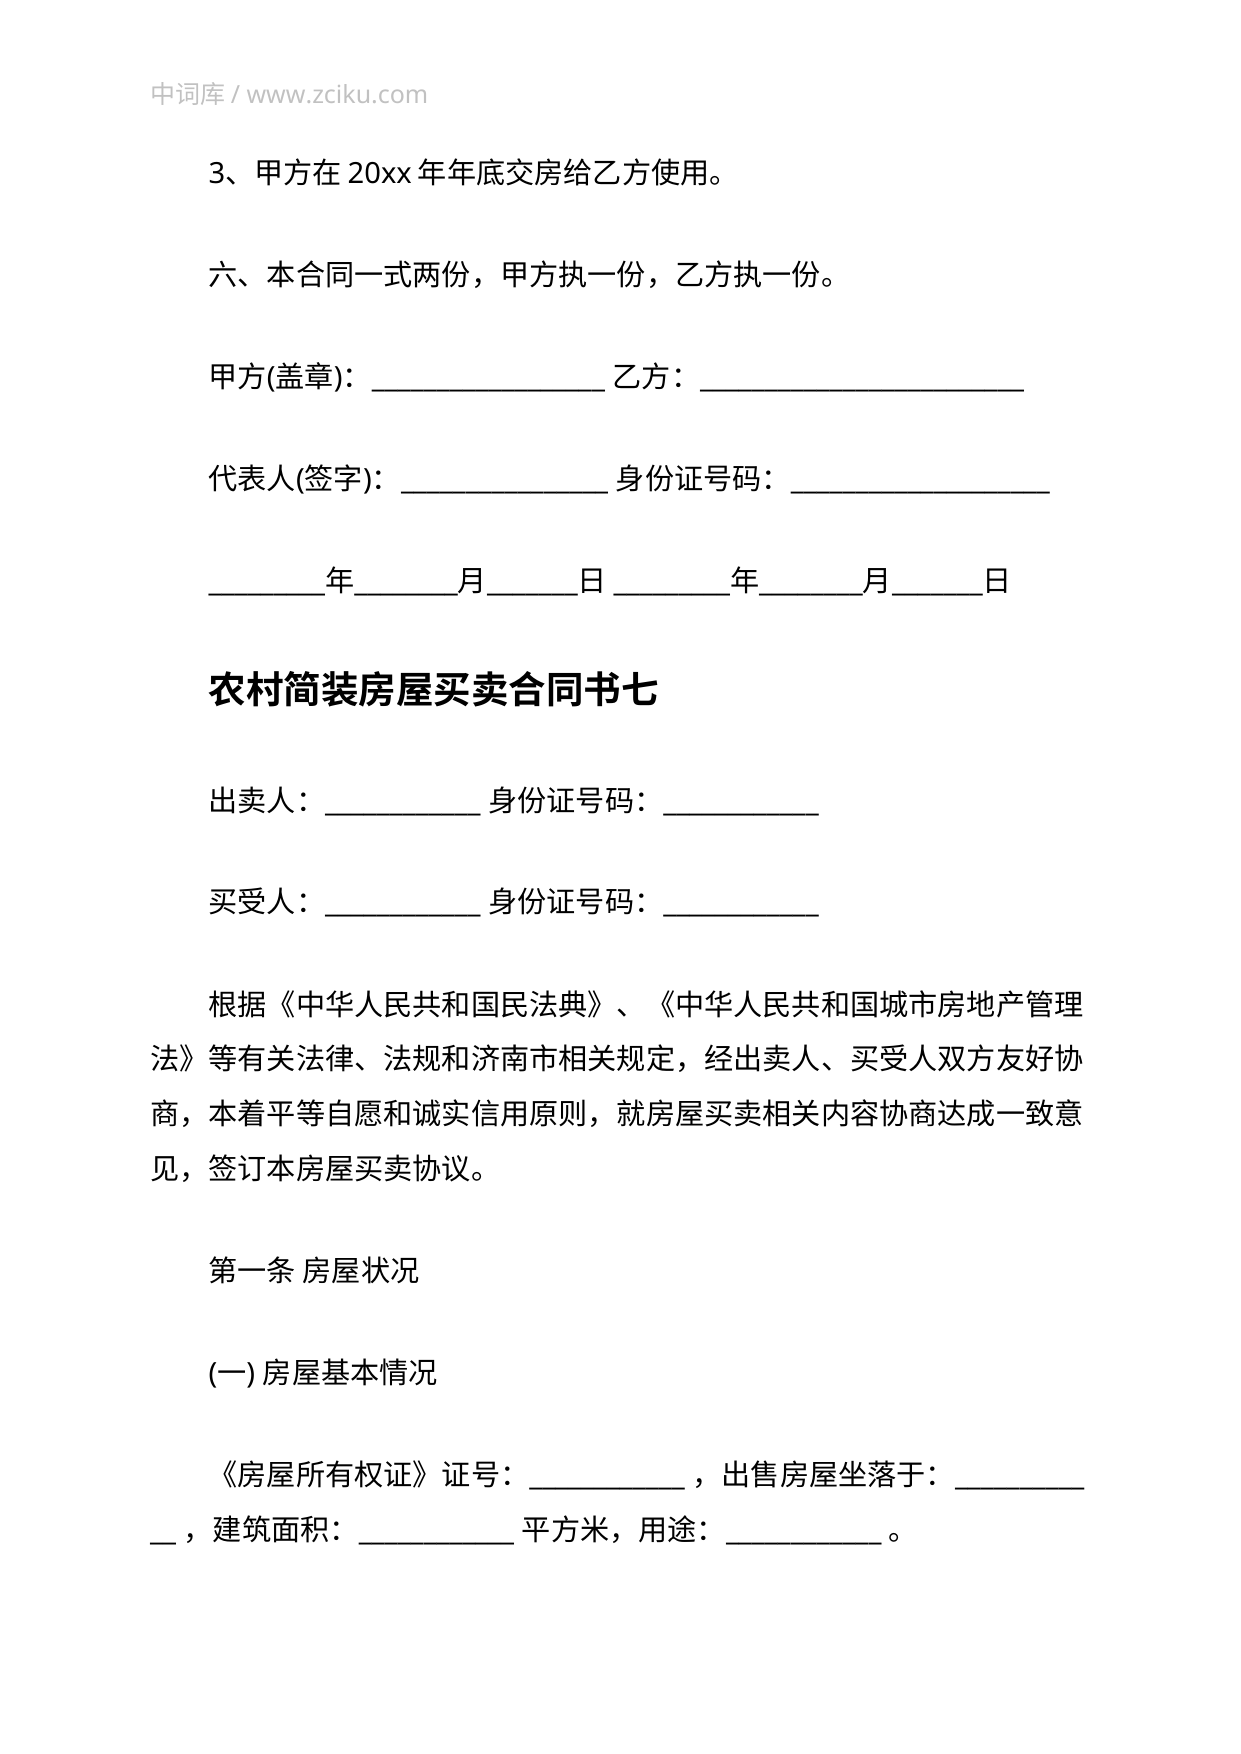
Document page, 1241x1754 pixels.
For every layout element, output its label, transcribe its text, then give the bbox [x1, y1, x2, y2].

text 代表人(签字)：________________ 身份证号码：____________________ [150, 456, 1090, 498]
text 农村简装房屋买卖合同书七 [150, 660, 1090, 714]
text 六、本合同一式两份，甲方执一份，乙方执一份。 [150, 252, 1090, 294]
text (一) 房屋基本情况 [150, 1349, 1090, 1392]
text _________年________月_______日 _________年________月_______日 [150, 558, 1090, 600]
text 买受人：____________ 身份证号码：____________ [150, 879, 1090, 921]
text 出卖人：____________ 身份证号码：____________ [150, 777, 1090, 819]
text 根据《中华人民共和国民法典》、《中华人民共和国城市房地产管理法》等有关法律、法规和济南市相关规定，经出卖人、买受人双方友好协商，本着平等自愿和诚实信用原则，就房屋买卖相关内容协商达成一致意见，签订本房屋买卖协议。 [150, 981, 1090, 1188]
text 3、甲方在20xx年年底交房给乙方使用。 [150, 150, 1090, 192]
text 甲方(盖章)：__________________ 乙方：_________________________ [150, 354, 1090, 396]
text 《房屋所有权证》证号：____________ ，出售房屋坐落于：____________ ，建筑面积：____________ 平方米，用途：____________ 。 [150, 1451, 1090, 1549]
text 第一条 房屋状况 [150, 1247, 1090, 1290]
